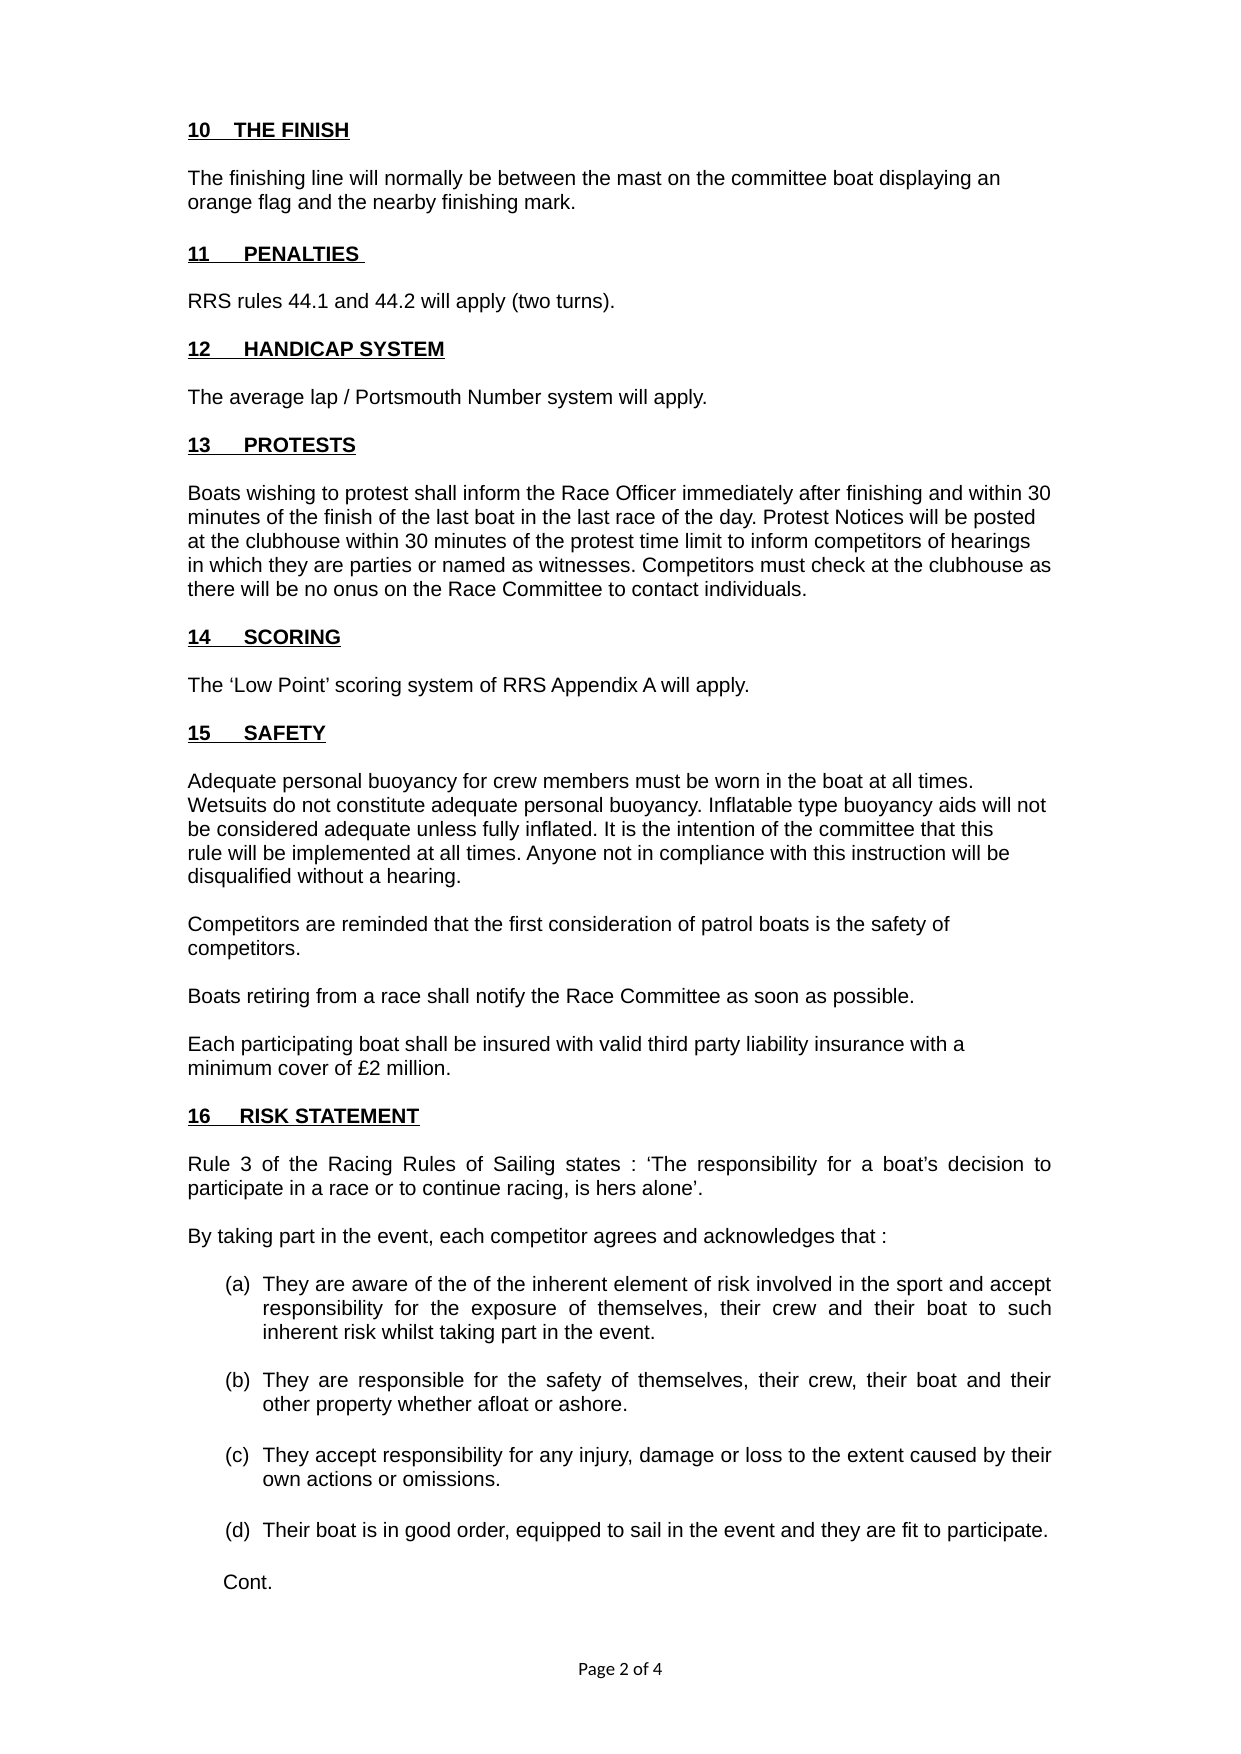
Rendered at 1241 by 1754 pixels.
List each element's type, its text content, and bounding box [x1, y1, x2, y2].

text The ‘Low Point’ scoring system of RRS Appendix A will apply. [187, 673, 1053, 697]
text rule will be implemented at all times. Anyone not in compliance with this instruction will be [187, 840, 1053, 864]
text 15 SAFETY [187, 721, 1053, 744]
text Rule 3 of the Racing Rules of Sailing states : ‘The responsibility for a boat’s decision to participate in a race or to continue racing, is hers alone’. [187, 1152, 1053, 1200]
text Wetsuits do not constitute adequate personal buoyancy. Inflatable type buoyancy aids will not [187, 792, 1053, 816]
text Adequate personal buoyancy for crew members must be worn in the boat at all times. [187, 768, 1053, 792]
text there will be no onus on the Race Committee to contact individuals. [187, 577, 1053, 601]
text Each participating boat shall be insured with valid third party liability insurance with a minimum cover of £2 million. [187, 1032, 1053, 1080]
text in which they are parties or named as witnesses. Competitors must check at the clubhouse as [187, 553, 1053, 577]
text be considered adequate unless fully inflated. It is the intention of the committee that this [187, 816, 1053, 840]
text The finishing line will normally be between the mast on the committee boat displaying an [187, 166, 1053, 189]
text Boats retiring from a race shall notify the Race Committee as soon as possible. [187, 984, 1053, 1008]
list Cont. [217, 1570, 1053, 1594]
text Competitors are reminded that the first consideration of patrol boats is the safety of [187, 912, 1053, 936]
text at the clubhouse within 30 minutes of the protest time limit to inform competitors of hearings [187, 529, 1053, 553]
text 11 PENALTIES [187, 241, 1053, 265]
text By taking part in the event, each competitor agrees and acknowledges that : [187, 1224, 1053, 1248]
text 13 PROTESTS [187, 433, 1053, 457]
text disqualified without a hearing. [187, 864, 1053, 888]
text competitors. [187, 936, 1064, 960]
text orange flag and the nearby finishing mark. [187, 189, 1053, 213]
text 16 RISK STATEMENT [187, 1104, 1053, 1128]
text 14 SCORING [187, 625, 1053, 649]
text RRS rules 44.1 and 44.2 will apply (two turns). [187, 289, 1053, 313]
list They are aware of the of the inherent element of risk involved in the sport and accept responsibility for the exposure of themselves, their crew and their boat to such inherent risk whilst taking part in the event. [225, 1272, 1053, 1343]
text 12 HANDICAP SYSTEM [187, 337, 1053, 361]
list They are responsible for the safety of themselves, their crew, their boat and their other property whether afloat or ashore. [225, 1367, 1053, 1415]
list They accept responsibility for any injury, damage or loss to the extent caused by their own actions or omissions. [225, 1443, 1053, 1491]
text 10 THE FINISH [187, 118, 1053, 142]
text Boats wishing to protest shall inform the Race Officer immediately after finishing and within 30 [187, 481, 1053, 505]
text minutes of the finish of the last boat in the last race of the day. Protest Notices will be posted [187, 505, 1053, 529]
list Their boat is in good order, equipped to sail in the event and they are fit to participate. [225, 1518, 1053, 1542]
text The average lap / Portsmouth Number system will apply. [187, 385, 1053, 409]
